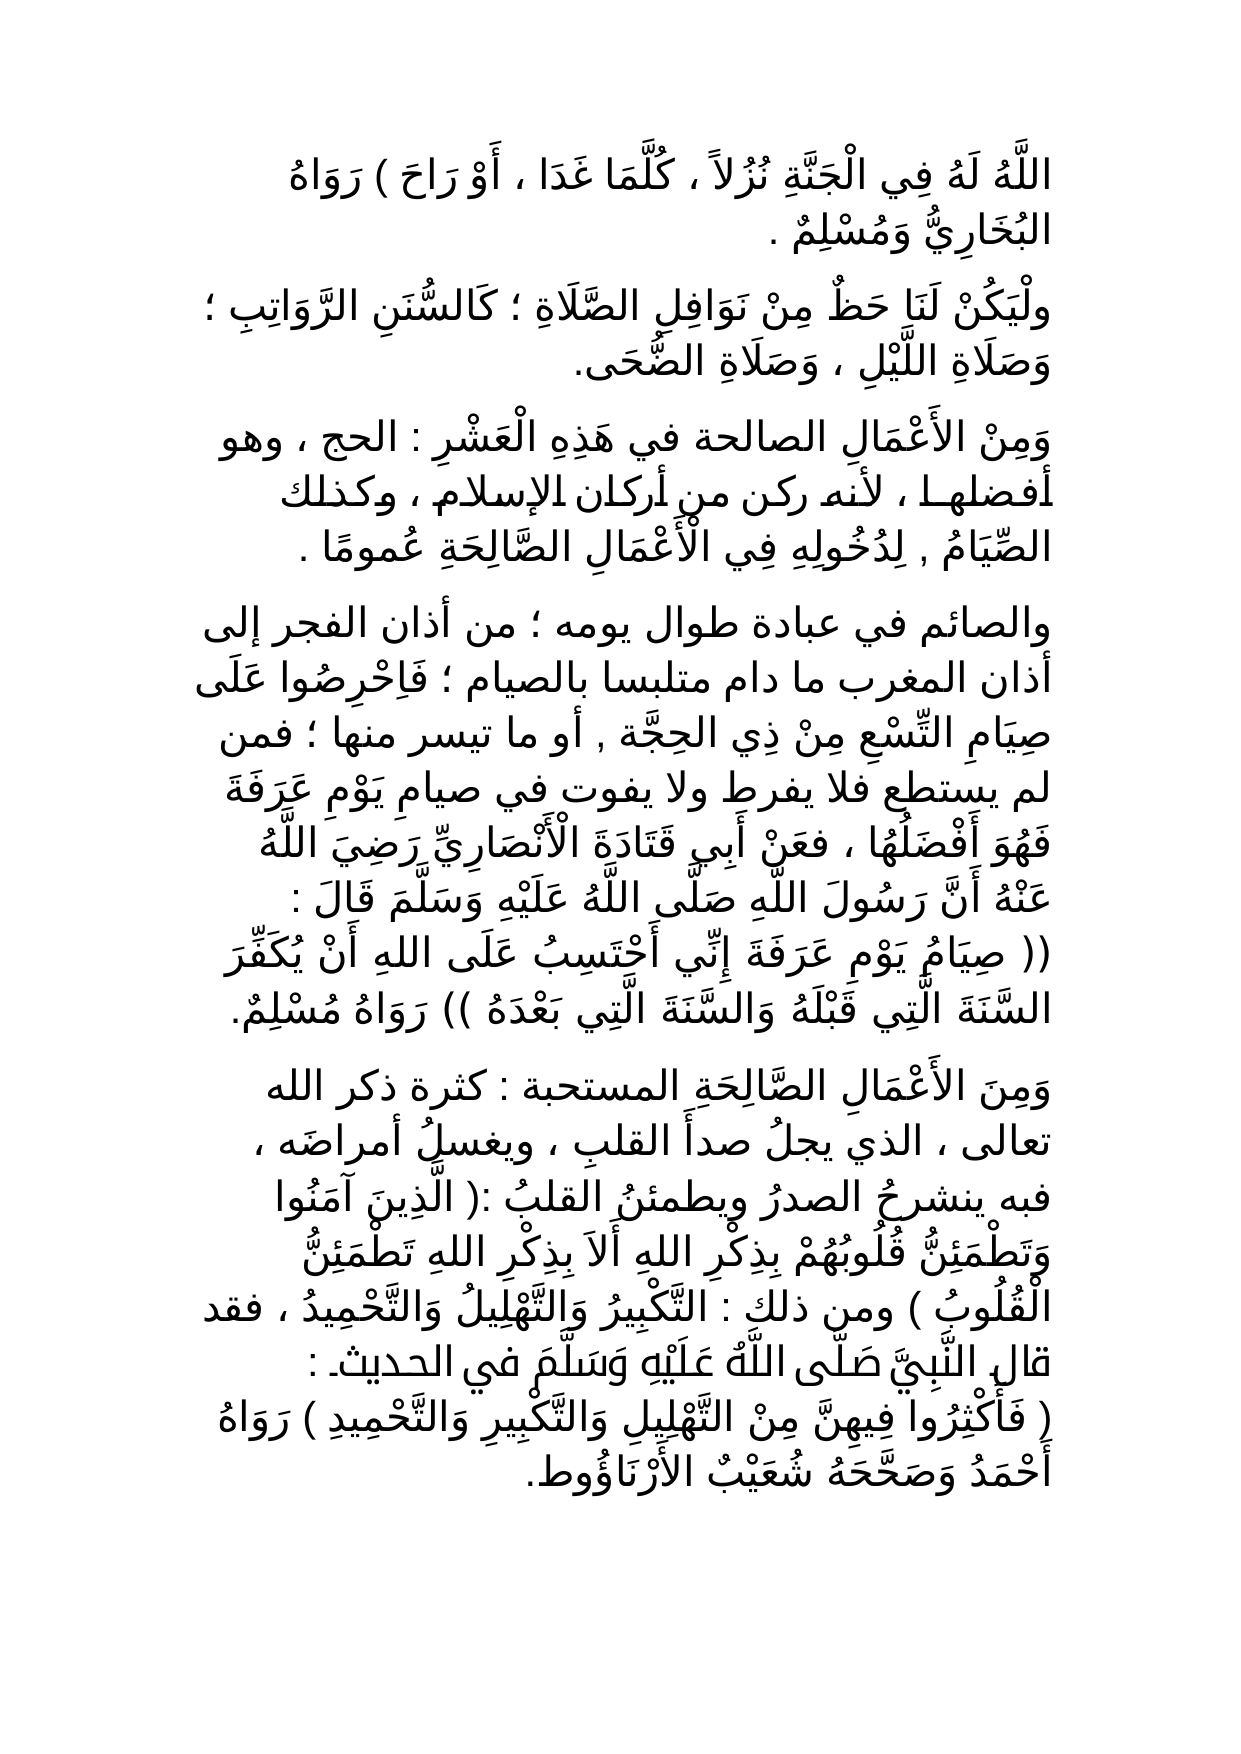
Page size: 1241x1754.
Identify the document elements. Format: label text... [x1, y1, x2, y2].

text وَمِنَ الأَعْمَالِ الصَّالِحَةِ المستحبة : كثرة ذكر الله تعالى ، الذي يجلُ صدأَ القلبِ ، ويغسلُ أمراضَه ، فبه ينشرحُ الصدرُ ويطمئنُ القلبُ :( الَّذِينَ آمَنُوا وَتَطْمَئِنُّ قُلُوبُهُمْ بِذِكْرِ اللهِ أَلاَ بِذِكْرِ اللهِ تَطْمَئِنُّ الْقُلُوبُ ) ومن ذلك : التَّكْبِيرُ وَالتَّهْلِيلُ وَالتَّحْمِيدُ ، فقد قال النَّبِيَّ صَلَّى اللَّهُ عَلَيْهِ وَسَلَّمَ في الحديث :( فَأَكْثِرُوا فِيهِنَّ مِنْ التَّهْلِيلِ وَالتَّكْبِيرِ وَالتَّحْمِيدِ ) رَوَاهُ أَحْمَدُ وَصَحَّحَهُ شُعَيْبٌ الأَرْنَاؤُوط. [187, 1062, 1053, 1495]
text ولْيَكُنْ لَنَا حَظٌ مِنْ نَوَافِلِ الصَّلَاةِ ؛ كَالسُّنَنِ الرَّوَاتِبِ ؛ وَصَلَاةِ اللَّيْلِ ، وَصَلَاةِ الضُّحَى. [187, 281, 1053, 384]
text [187, 150, 1053, 253]
text والصائم في عبادة طوال يومه ؛ من أذان الفجر إلى أذان المغرب ما دام متلبسا بالصيام ؛ فَاِحْرِصُوا عَلَى صِيَامِ التِّسْعِ مِنْ ذِي الحِجَّة , أو ما تيسر منها ؛ فمن لم يستطع فلا يفرط ولا يفوت في صيامِ يَوْمِ عَرَفَةَ فَهُوَ أَفْضَلُهُا ، فعَنْ أَبِي قَتَادَةَ الْأَنْصَارِيِّ رَضِيَ اللَّهُ عَنْهُ أَنَّ رَسُولَ اللَّهِ صَلَّى اللَّهُ عَلَيْهِ وَسَلَّمَ قَالَ :(( صِيَامُ يَوْمِ عَرَفَةَ إِنِّي أَحْتَسِبُ عَلَى اللهِ أَنْ يُكَفِّرَ السَّنَةَ الَّتِي قَبْلَهُ وَالسَّنَةَ الَّتِي بَعْدَهُ )) رَوَاهُ مُسْلِمٌ. [187, 598, 1053, 1033]
text وَمِنْ الأَعْمَالِ الصالحة في هَذِهِ الْعَشْرِ : الحج ، وهو أفضلها ، لأنه ركن من أركان الإسلام ، وكذلك الصِّيَامُ , لِدُخُولِهِ فِي الْأَعْمَالِ الصَّالِحَةِ عُمومًا . [187, 412, 1053, 570]
